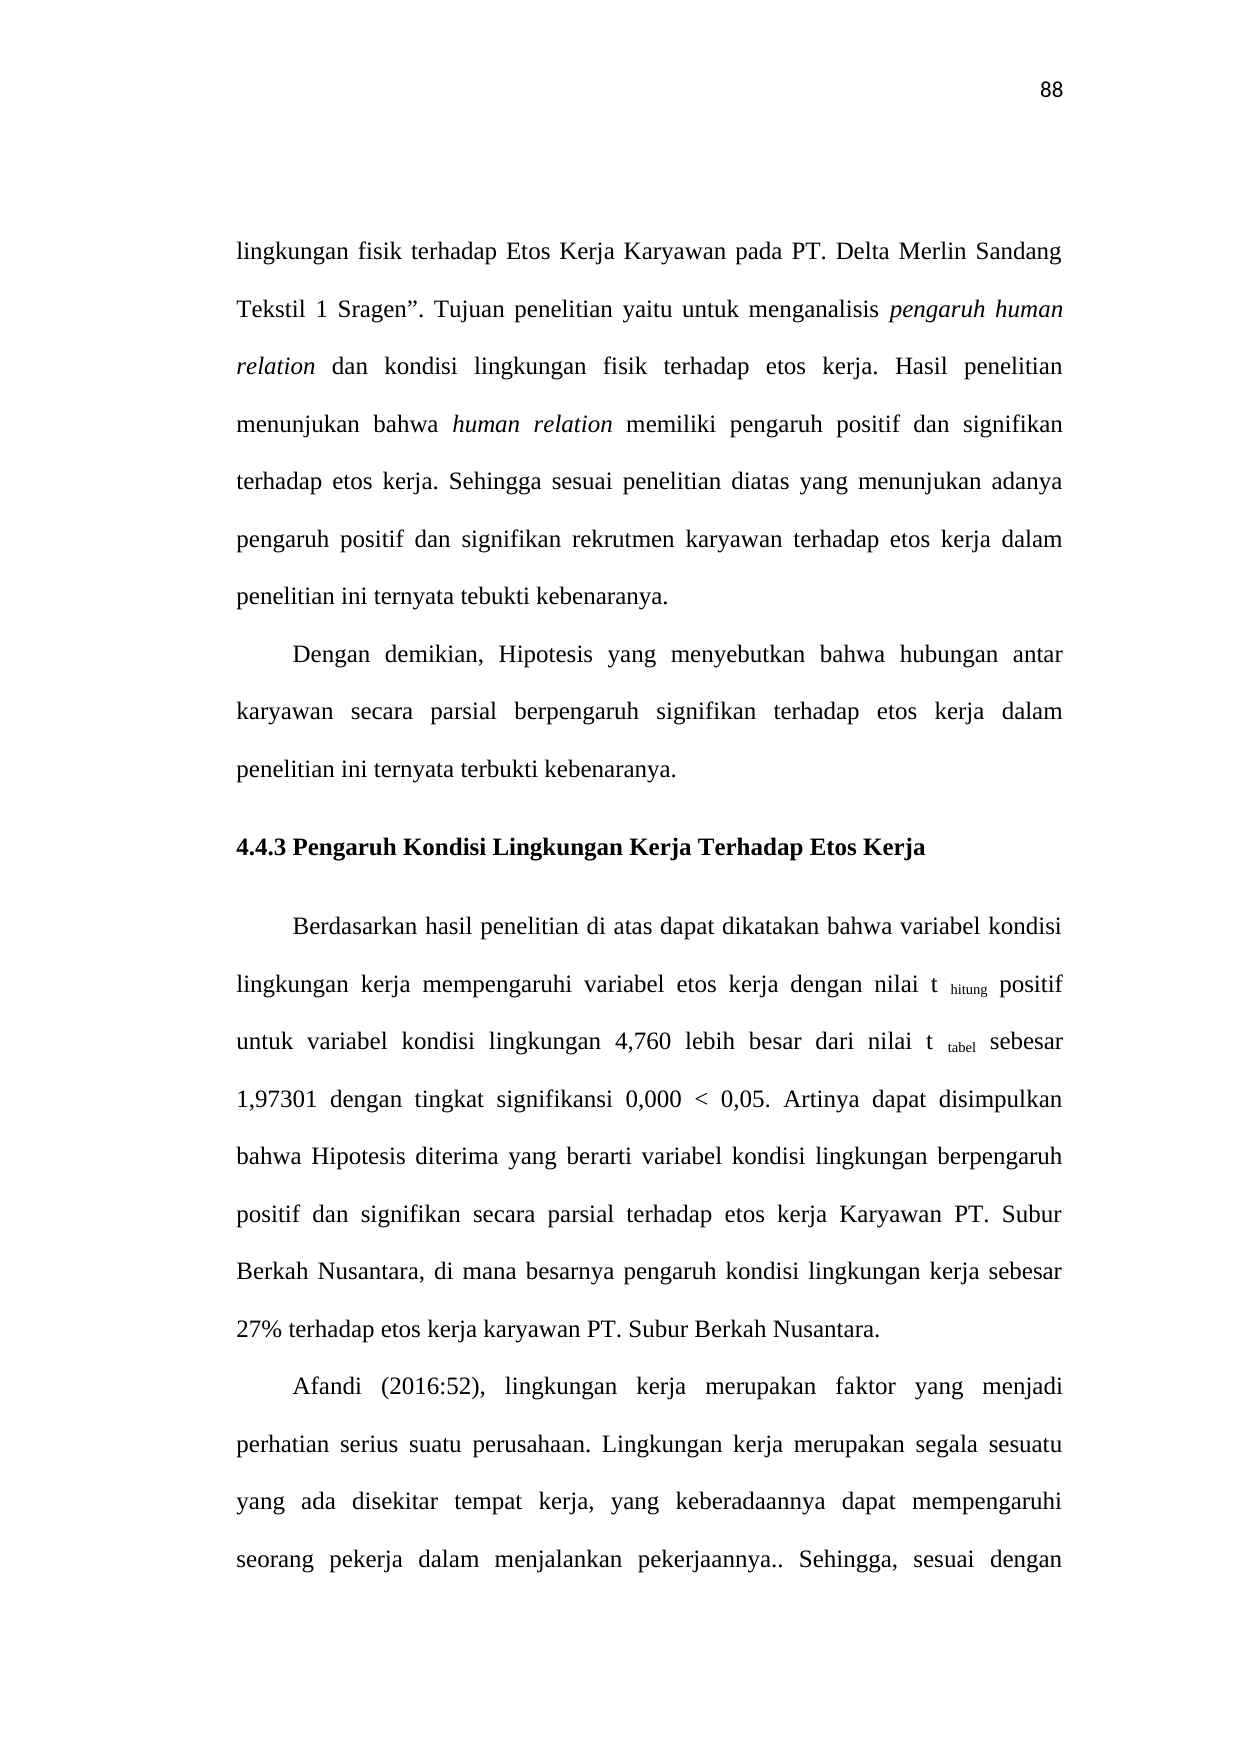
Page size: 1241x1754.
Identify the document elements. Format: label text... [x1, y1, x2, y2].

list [236, 236, 1063, 610]
text Berdasarkan hasil penelitian di atas dapat dikatakan bahwa variabel kondisi lingkungan kerja mempengaruhi variabel etos kerja dengan nilai t hitung positif untuk variabel kondisi lingkungan 4,760 lebih besar dari nilai t tabel sebesar 1,97301 dengan tingkat signifikansi 0,000 < 0,05. Artinya dapat disimpulkan bahwa Hipotesis diterima yang berarti variabel kondisi lingkungan berpengaruh positif dan signifikan secara parsial terhadap etos kerja Karyawan PT. Subur Berkah Nusantara, di mana besarnya pengaruh kondisi lingkungan kerja sebesar 27% terhadap etos kerja karyawan PT. Subur Berkah Nusantara. [236, 911, 1063, 1343]
text Dengan demikian, Hipotesis yang menyebutkan bahwa hubungan antar karyawan secara parsial berpengaruh signifikan terhadap etos kerja dalam penelitian ini ternyata terbukti kebenaranya. [236, 639, 1063, 782]
subtitle 4.4.3 Pengaruh Kondisi Lingkungan Kerja Terhadap Etos Kerja [236, 832, 1063, 861]
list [236, 1371, 1063, 1573]
